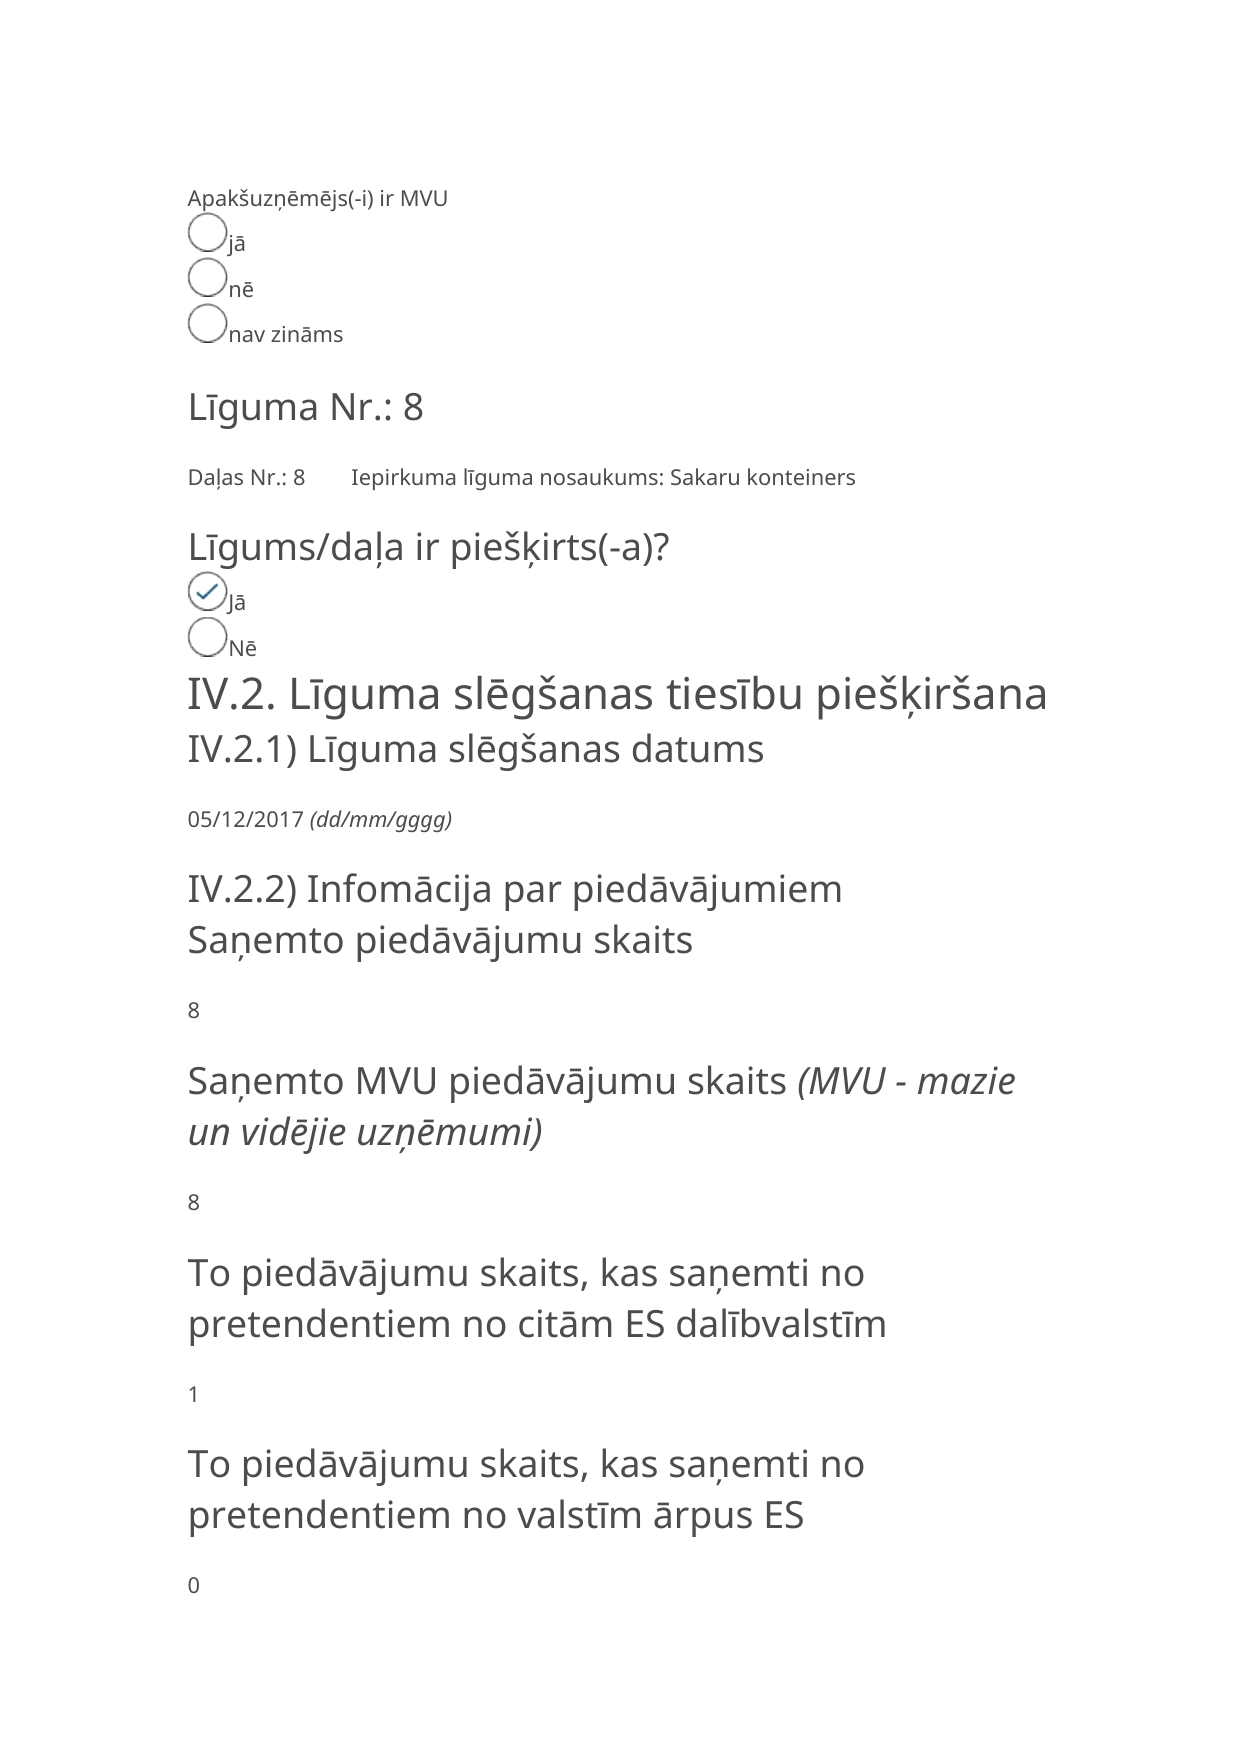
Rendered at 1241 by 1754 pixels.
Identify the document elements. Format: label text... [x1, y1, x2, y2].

text IV.2.2) Infomācija par piedāvājumiem [187, 863, 1053, 914]
text IV.2. Līguma slēgšanas tiesību piešķiršana [187, 662, 1053, 722]
text Apakšuzņēmējs(-i) ir MVU [187, 150, 1053, 212]
text Līgums/daļa ir piešķirts(-a)? [187, 521, 1053, 572]
text IV.2.1) Līguma slēgšanas datums [187, 722, 1053, 773]
picture [187, 257, 229, 297]
text Daļas Nr.: 8 Iepirkuma līguma nosaukums: Sakaru konteiners [187, 460, 1053, 491]
text 0 [187, 1569, 1053, 1600]
text Nē [187, 617, 1053, 662]
picture [187, 617, 229, 657]
text Saņemto MVU piedāvājumu skaits (MVU - mazie un vidējie uzņēmumi) [187, 1054, 1053, 1156]
text 8 [187, 994, 1053, 1025]
text 8 [187, 1186, 1053, 1217]
text jā [187, 212, 1053, 258]
picture [187, 212, 229, 252]
text 1 [187, 1377, 1053, 1408]
text Saņemto piedāvājumu skaits [187, 914, 1053, 965]
picture [187, 303, 229, 343]
text 05/12/2017 (dd/mm/gggg) [187, 802, 1053, 833]
text nav zināms [187, 303, 1053, 349]
text To piedāvājumu skaits, kas saņemti no pretendentiem no citām ES dalībvalstīm [187, 1246, 1053, 1348]
text Jā [187, 572, 1053, 617]
picture [187, 571, 229, 611]
text nē [187, 258, 1053, 303]
text To piedāvājumu skaits, kas saņemti no pretendentiem no valstīm ārpus ES [187, 1438, 1053, 1540]
text Līguma Nr.: 8 [187, 380, 1053, 431]
